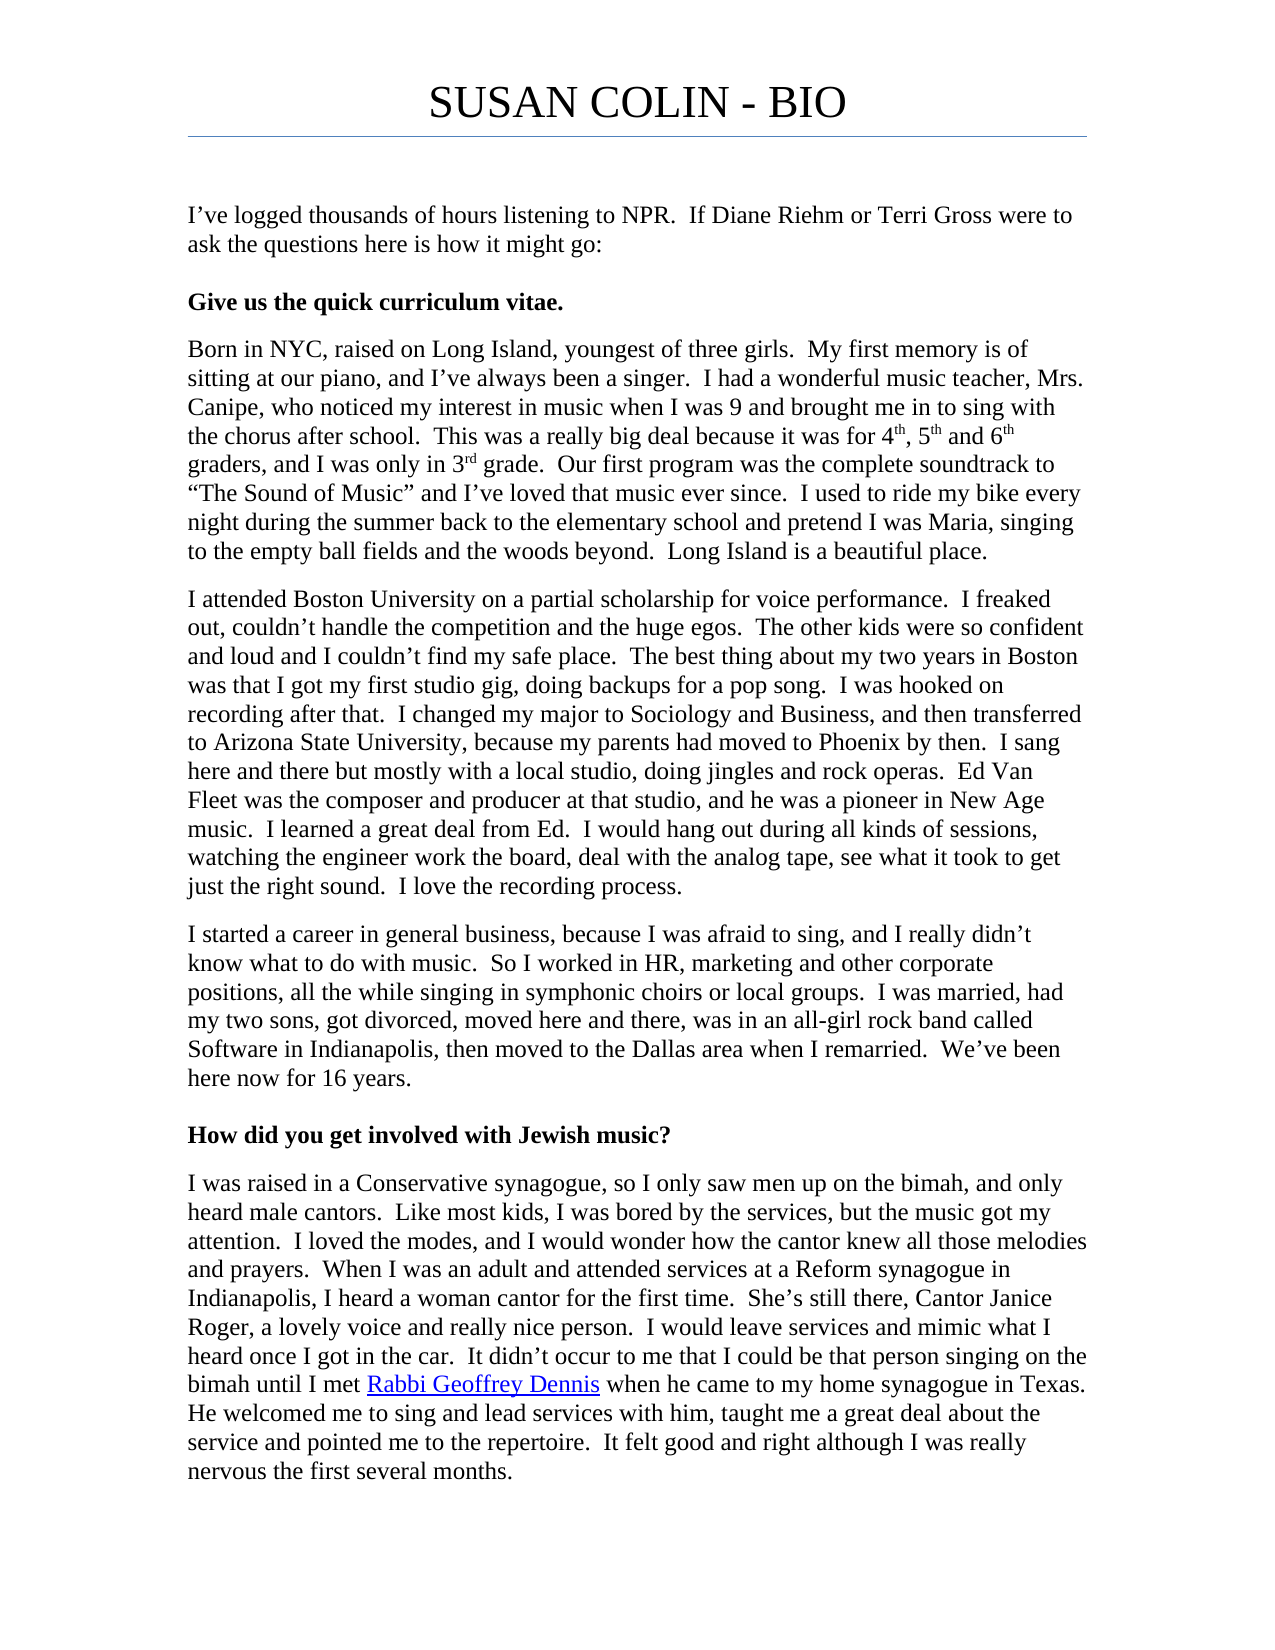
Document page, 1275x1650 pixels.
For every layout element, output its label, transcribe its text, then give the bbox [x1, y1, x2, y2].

text I’ve logged thousands of hours listening to NPR. If Diane Riehm or Terri Gross were to ask the questions here is how it might go: [187, 200, 1087, 258]
text I was raised in a Conservative synagogue, so I only saw men up on the bimah, and only heard male cantors. Like most kids, I was bored by the services, but the music got my attention. I loved the modes, and I would wonder how the cantor knew all those melodies and prayers. When I was an adult and attended services at a Reform synagogue in , I heard a woman cantor for the first time. She’s still there, Cantor Janice Roger, a lovely voice and really nice person. I would leave services and mimic what I heard once I got in the car. It didn’t occur to me that I could be that person singing on the bimah until I met Rabbi Geoffrey Dennis when he came to my home synagogue in . He welcomed me to sing and lead services with him, taught me a great deal about the service and pointed me to the repertoire. It felt good and right although I was really nervous the first several months. [187, 1168, 1087, 1484]
text Give us the quick curriculum vitae. [187, 287, 1087, 315]
text Born in NYC, raised on , youngest of three girls. My first memory is of sitting at our piano, and I’ve always been a singer. I had a wonderful music teacher, Mrs. Canipe, who noticed my interest in music when I was 9 and brought me in to sing with the chorus after school. This was a really big deal because it was for 4th, 5th and 6th graders, and I was only in 3rd grade. Our first program was the complete soundtrack to “The Sound of Music” and I’ve loved that music ever since. I used to ride my bike every night during the summer back to the elementary school and pretend I was Maria, singing to the empty ball fields and the woods beyond. is a beautiful place. [187, 334, 1087, 564]
text I attended on a partial scholarship for voice performance. I freaked out, couldn’t handle the competition and the huge egos. The other kids were so confident and loud and I couldn’t find my safe place. The best thing about my two years in was that I got my first studio gig, doing backups for a pop song. I was hooked on recording after that. I changed my major to Sociology and Business, and then transferred to , because my parents had moved to by then. I sang here and there but mostly with a local studio, doing jingles and rock operas. Ed Van Fleet was the composer and producer at that studio, and he was a pioneer in New Age music. I learned a great deal from Ed. I would hang out during all kinds of sessions, watching the engineer work the board, deal with the analog tape, see what it took to get just the right sound. I love the recording process. [187, 584, 1087, 900]
text How did you get involved with Jewish music? [187, 1120, 1087, 1149]
text I started a career in general business, because I was afraid to sing, and I really didn’t know what to do with music. So I worked in HR, marketing and other corporate positions, all the while singing in symphonic choirs or local groups. I was married, had my two sons, got divorced, moved here and there, was in an all-girl rock band called Software in Indianapolis, then moved to the Dallas area when I remarried. We’ve been here now for 16 years. [187, 919, 1087, 1092]
